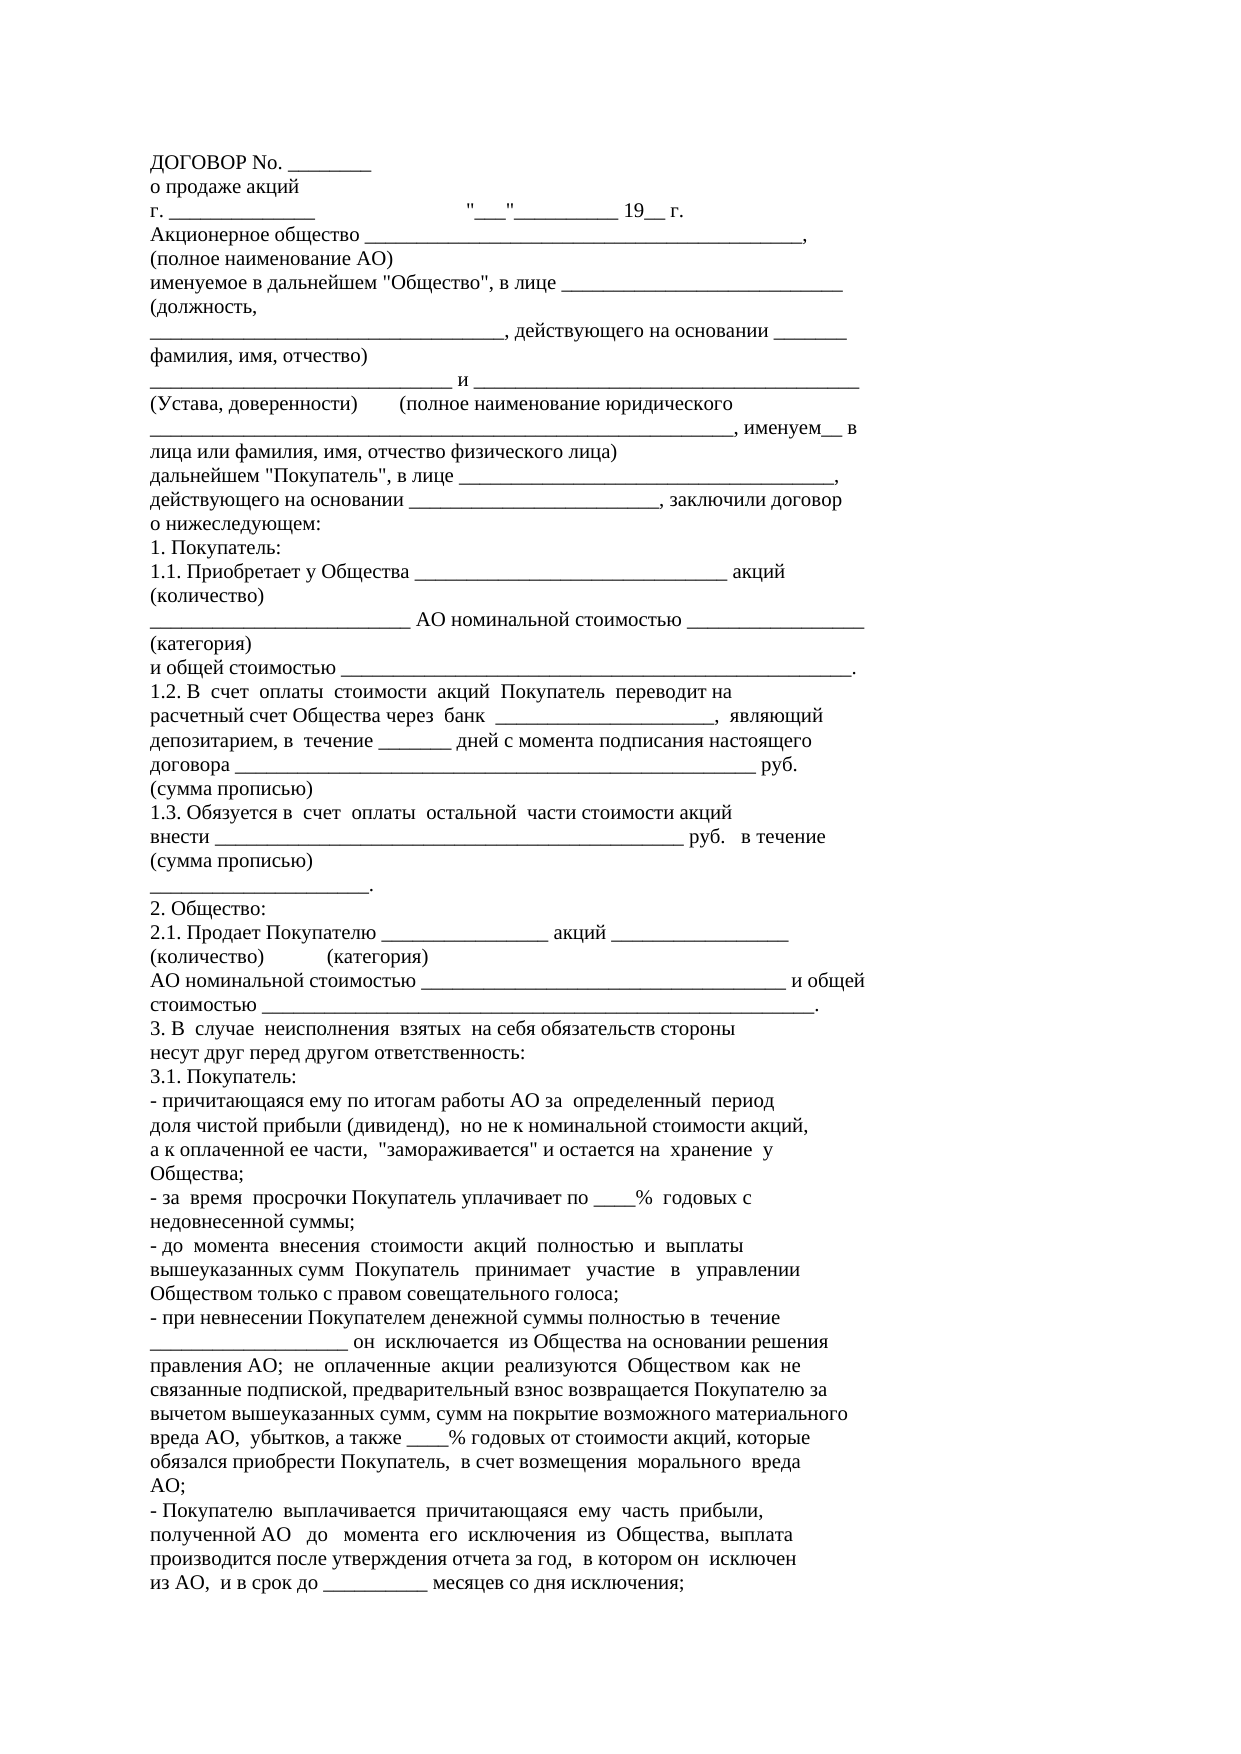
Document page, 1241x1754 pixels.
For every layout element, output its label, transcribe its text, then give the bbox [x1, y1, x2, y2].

text обязался приобрести Покупатель, в счет возмещения морального вреда [150, 1449, 1090, 1473]
text договора __________________________________________________ руб. [150, 752, 1090, 776]
text 1.2. В счет оплаты стоимости акций Покупатель переводит на [150, 679, 1090, 703]
text - при невнесении Покупателем денежной суммы полностью в течение [150, 1305, 1090, 1329]
text лица или фамилия, имя, отчество физического лица) [150, 439, 1090, 463]
text (полное наименование АО) [150, 246, 1090, 270]
text (категория) [150, 631, 1090, 655]
text (сумма прописью) [150, 776, 1090, 800]
text (Устава, доверенности) (полное наименование юридического [150, 391, 1090, 415]
text (количество) [150, 583, 1090, 607]
text производится после утверждения отчета за год, в котором он исключен [150, 1546, 1090, 1570]
text АО; [150, 1473, 1090, 1497]
text недовнесенной суммы; [150, 1209, 1090, 1233]
text фамилия, имя, отчество) [150, 342, 1090, 367]
text связанные подпиской, предварительный взнос возвращается Покупателю за [150, 1377, 1090, 1401]
text 2.1. Продает Покупателю ________________ акций _________________ [150, 920, 1090, 944]
text ________________________________________________________, именуем__ в [150, 415, 1090, 439]
text правления АО; не оплаченные акции реализуются Обществом как не [150, 1353, 1090, 1377]
text __________________________________, действующего на основании _______ [150, 318, 1090, 342]
text несут друг перед другом ответственность: [150, 1040, 1090, 1064]
text 3.1. Покупатель: [150, 1064, 1090, 1088]
text - до момента внесения стоимости акций полностью и выплаты [150, 1233, 1090, 1257]
text внести _____________________________________________ руб. в течение [150, 824, 1090, 848]
text именуемое в дальнейшем "Общество", в лице ___________________________ [150, 270, 1090, 294]
text _____________________. [150, 872, 1090, 896]
text 2. Общество: [150, 896, 1090, 920]
text а к оплаченной ее части, "замораживается" и остается на хранение у [150, 1137, 1090, 1161]
text депозитарием, в течение _______ дней с момента подписания настоящего [150, 727, 1090, 752]
text (сумма прописью) [150, 848, 1090, 872]
text 1.3. Обязуется в счет оплаты остальной части стоимости акций [150, 800, 1090, 824]
text 1. Покупатель: [150, 535, 1090, 559]
text дальнейшем "Покупатель", в лице ____________________________________, [150, 463, 1090, 487]
text ДОГОВОР Nо. ________ [150, 150, 1090, 174]
text действующего на основании ________________________, заключили договор [150, 487, 1090, 511]
text полученной АО до момента его исключения из Общества, выплата [150, 1522, 1090, 1546]
text - за время просрочки Покупатель уплачивает по ____% годовых с [150, 1185, 1090, 1209]
text - Покупателю выплачивается причитающаяся ему часть прибыли, [150, 1497, 1090, 1522]
text о нижеследующем: [150, 511, 1090, 535]
text _________________________ АО номинальной стоимостью _________________ [150, 607, 1090, 631]
text (количество) (категория) [150, 944, 1090, 968]
text - причитающаяся ему по итогам работы АО за определенный период [150, 1088, 1090, 1112]
text 3. В случае неисполнения взятых на себя обязательств стороны [150, 1016, 1090, 1040]
text Акционерное общество __________________________________________, [150, 222, 1090, 246]
text Общества; [150, 1161, 1090, 1185]
text (должность, [150, 294, 1090, 318]
text о продаже акций [150, 174, 1090, 198]
text доля чистой прибыли (дивиденд), но не к номинальной стоимости акций, [150, 1112, 1090, 1137]
text г. ______________ "___"__________ 19__ г. [150, 198, 1090, 222]
text Обществом только с правом совещательного голоса; [150, 1281, 1090, 1305]
text вычетом вышеуказанных сумм, сумм на покрытие возможного материального [150, 1401, 1090, 1425]
text и общей стоимостью _________________________________________________. [150, 655, 1090, 679]
text расчетный счет Общества через банк _____________________, являющий [150, 703, 1090, 727]
text вреда АО, убытков, а также ____% годовых от стоимости акций, которые [150, 1425, 1090, 1449]
text _____________________________ и _____________________________________ [150, 367, 1090, 391]
text стоимостью _____________________________________________________. [150, 992, 1090, 1016]
text из АО, и в срок до __________ месяцев со дня исключения; [150, 1570, 1090, 1594]
text вышеуказанных сумм Покупатель принимает участие в управлении [150, 1257, 1090, 1281]
text ___________________ он исключается из Общества на основании решения [150, 1329, 1090, 1353]
text АО номинальной стоимостью ___________________________________ и общей [150, 968, 1090, 992]
text 1.1. Приобретает у Общества ______________________________ акций [150, 559, 1090, 583]
